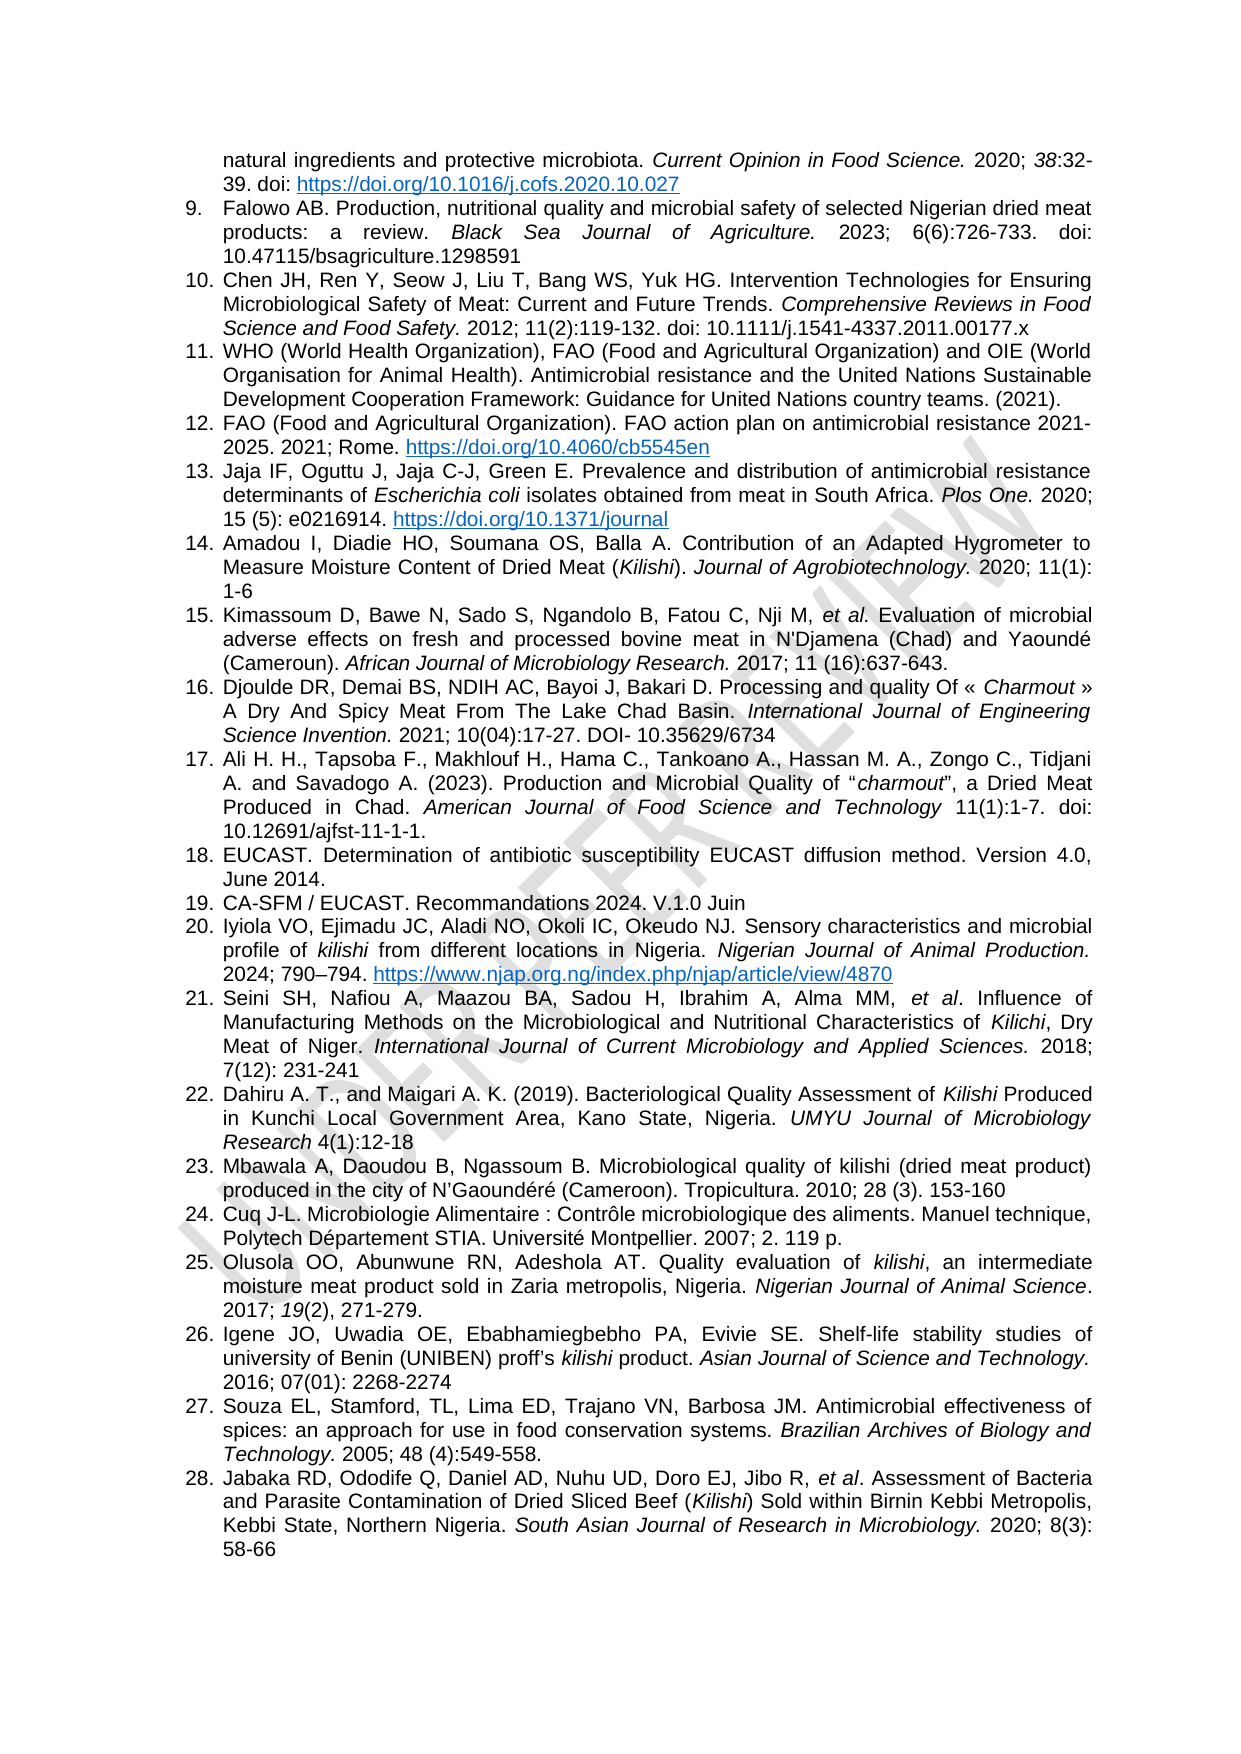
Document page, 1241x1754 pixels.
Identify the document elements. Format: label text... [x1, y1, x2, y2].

list Dahiru A. T., and Maigari A. K. (2019). Bacteriological Quality Assessment of Kilishi Produced in Kunchi Local Government Area, Kano State, Nigeria. UMYU Journal of Microbiology Research 4(1):12-18 [185, 1082, 1093, 1154]
list Djoulde DR, Demai BS, NDIH AC, Bayoi J, Bakari D. Processing and quality Of « Charmout » A Dry And Spicy Meat From The Lake Chad Basin. International Journal of Engineering Science Invention. 2021; 10(04):17-27. DOI- 10.35629/6734 [185, 675, 1093, 747]
list Ali H. H., Tapsoba F., Makhlouf H., Hama C., Tankoano A., Hassan M. A., Zongo C., Tidjani A. and Savadogo A. (2023). Production and Microbial Quality of “charmout”, a Dried Meat Produced in Chad. American Journal of Food Science and Technology 11(1):1-7. doi: 10.12691/ajfst-11-1-1. [185, 747, 1093, 842]
list Olusola OO, Abunwune RN, Adeshola AT. Quality evaluation of kilishi, an intermediate moisture meat product sold in Zaria metropolis, Nigeria. Nigerian Journal of Animal Science. 2017; 19(2), 271-279. [185, 1250, 1093, 1322]
list FAO (Food and Agricultural Organization). FAO action plan on antimicrobial resistance 2021-2025. 2021; Rome. https://doi.org/10.4060/cb5545en [185, 411, 1093, 459]
list EUCAST. Determination of antibiotic susceptibility EUCAST diffusion method. Version 4.0, June 2014. [185, 842, 1093, 890]
list WHO (World Health Organization), FAO (Food and Agricultural Organization) and OIE (World Organisation for Animal Health). Antimicrobial resistance and the United Nations Sustainable Development Cooperation Framework: Guidance for United Nations country teams. (2021). [185, 339, 1093, 411]
list Jabaka RD, Ododife Q, Daniel AD, Nuhu UD, Doro EJ, Jibo R, et al. Assessment of Bacteria and Parasite Contamination of Dried Sliced Beef (Kilishi) Sold within Birnin Kebbi Metropolis, Kebbi State, Northern Nigeria. South Asian Journal of Research in Microbiology. 2020; 8(3): 58-66 [185, 1465, 1093, 1561]
list Seini SH, Nafiou A, Maazou BA, Sadou H, Ibrahim A, Alma MM, et al. Influence of Manufacturing Methods on the Microbiological and Nutritional Characteristics of Kilichi, Dry Meat of Niger. International Journal of Current Microbiology and Applied Sciences. 2018; 7(12): 231-241 [185, 986, 1093, 1082]
list Iyiola VO, Ejimadu JC, Aladi NO, Okoli IC, Okeudo NJ. Sensory characteristics and microbial profile of kilishi from different locations in Nigeria. Nigerian Journal of Animal Production. 2024; 790–794. https://www.njap.org.ng/index.php/njap/article/view/4870 [185, 914, 1093, 986]
list Cuq J-L. Microbiologie Alimentaire : Contrôle microbiologique des aliments. Manuel technique, Polytech Département STIA. Université Montpellier. 2007; 2. 119 p. [185, 1202, 1093, 1250]
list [185, 148, 1093, 196]
list Falowo AB. Production, nutritional quality and microbial safety of selected Nigerian dried meat products: a review. Black Sea Journal of Agriculture. 2023; 6(6):726-733. doi: 10.47115/bsagriculture.1298591 [185, 196, 1093, 267]
list Mbawala A, Daoudou B, Ngassoum B. Microbiological quality of kilishi (dried meat product) produced in the city of N’Gaoundéré (Cameroon). Tropicultura. 2010; 28 (3). 153-160 [185, 1154, 1093, 1202]
list Kimassoum D, Bawe N, Sado S, Ngandolo B, Fatou C, Nji M, et al. Evaluation of microbial adverse effects on fresh and processed bovine meat in N'Djamena (Chad) and Yaoundé (Cameroun). African Journal of Microbiology Research. 2017; 11 (16):637-643. [185, 603, 1093, 675]
list CA-SFM / EUCAST. Recommandations 2024. V.1.0 Juin [185, 890, 1093, 914]
list Amadou I, Diadie HO, Soumana OS, Balla A. Contribution of an Adapted Hygrometer to Measure Moisture Content of Dried Meat (Kilishi). Journal of Agrobiotechnology. 2020; 11(1): 1-6 [185, 531, 1093, 603]
list Igene JO, Uwadia OE, Ebabhamiegbebho PA, Evivie SE. Shelf-life stability studies of university of Benin (UNIBEN) proff’s kilishi product. Asian Journal of Science and Technology. 2016; 07(01): 2268-2274 [185, 1322, 1093, 1393]
list Souza EL, Stamford, TL, Lima ED, Trajano VN, Barbosa JM. Antimicrobial effectiveness of spices: an approach for use in food conservation systems. Brazilian Archives of Biology and Technology. 2005; 48 (4):549-558. [185, 1393, 1093, 1465]
list Jaja IF, Oguttu J, Jaja C-J, Green E. Prevalence and distribution of antimicrobial resistance determinants of Escherichia coli isolates obtained from meat in South Africa. Plos One. 2020; 15 (5): e0216914. https://doi.org/10.1371/journal [185, 459, 1093, 531]
list Chen JH, Ren Y, Seow J, Liu T, Bang WS, Yuk HG. Intervention Technologies for Ensuring Microbiological Safety of Meat: Current and Future Trends. Comprehensive Reviews in Food Science and Food Safety. 2012; 11(2):119-132. doi: 10.1111/j.1541-4337.2011.00177.x [185, 267, 1093, 339]
